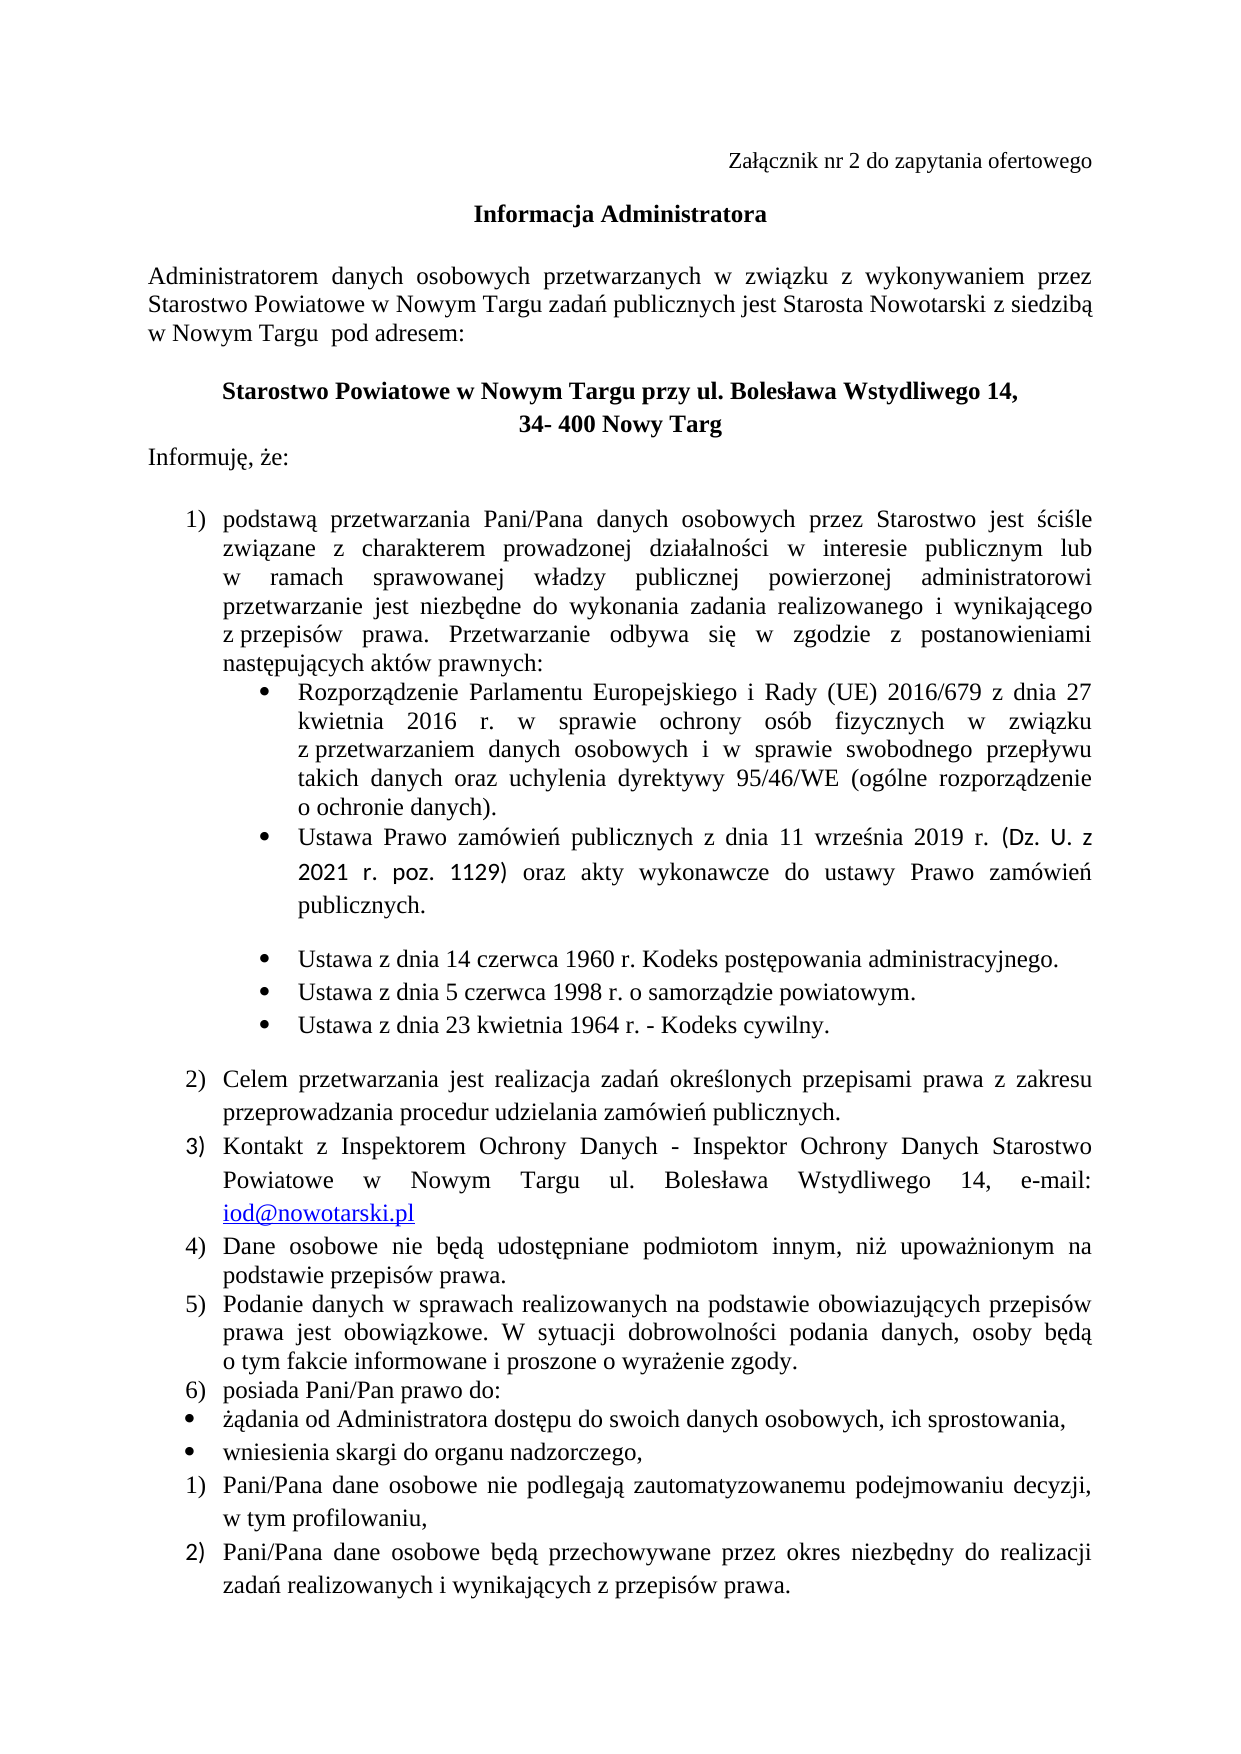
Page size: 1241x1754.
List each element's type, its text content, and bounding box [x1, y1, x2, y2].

list Podanie danych w sprawach realizowanych na podstawie obowiazujących przepisów prawa jest obowiązkowe. W sytuacji dobrowolności podania danych, osoby będą o tym fakcie informowane i proszone o wyrażenie zgody. [185, 1289, 1093, 1375]
list wniesienia skargi do organu nadzorczego, [185, 1437, 1093, 1465]
list żądania od Administratora dostępu do swoich danych osobowych, ich sprostowania, [185, 1404, 1093, 1432]
text Administratorem danych osobowych przetwarzanych w związku z wykonywaniem przez Starostwo Powiatowe w Nowym Targu zadań publicznych jest Starosta Nowotarski z siedzibą w Nowym Targu pod adresem: [148, 261, 1093, 347]
list Pani/Pana dane osobowe będą przechowywane przez okres niezbędny do realizacji zadań realizowanych i wynikających z przepisów prawa. [185, 1536, 1093, 1599]
list Pani/Pana dane osobowe nie podlegają zautomatyzowanemu podejmowaniu decyzji, w tym profilowaniu, [185, 1470, 1093, 1531]
list Rozporządzenie Parlamentu Europejskiego i Rady (UE) 2016/679 z dnia 27 kwietnia 2016 r. w sprawie ochrony osób fizycznych w związku z przetwarzaniem danych osobowych i w sprawie swobodnego przepływu takich danych oraz uchylenia dyrektywy 95/46/WE (ogólne rozporządzenie o ochronie danych). [260, 677, 1093, 821]
list Ustawa Prawo zamówień publicznych z dnia 11 września 2019 r. (Dz. U. z 2021 r. poz. 1129) oraz akty wykonawcze do ustawy Prawo zamówień publicznych. [260, 821, 1093, 919]
list Ustawa z dnia 5 czerwca 1998 r. o samorządzie powiatowym. [260, 977, 1093, 1006]
text 34- 400 Nowy Targ [148, 409, 1093, 438]
text Starostwo Powiatowe w Nowym Targu przy ul. Bolesława Wstydliwego 14, [148, 376, 1093, 405]
list Ustawa z dnia 14 czerwca 1960 r. Kodeks postępowania administracyjnego. [260, 944, 1093, 973]
list podstawą przetwarzania Pani/Pana danych osobowych przez Starostwo jest ściśle związane z charakterem prowadzonej działalności w interesie publicznym lub w ramach sprawowanej władzy publicznej powierzonej administratorowi przetwarzanie jest niezbędne do wykonania zadania realizowanego i wynikającego z przepisów prawa. Przetwarzanie odbywa się w zgodzie z postanowieniami następujących aktów prawnych: [185, 504, 1093, 677]
list posiada Pani/Pan prawo do: [185, 1375, 1093, 1404]
list Kontakt z Inspektorem Ochrony Danych - Inspektor Ochrony Danych Starostwo Powiatowe w Nowym Targu ul. Bolesława Wstydliwego 14, e-mail: iod@nowotarski.pl [185, 1130, 1093, 1227]
subtitle Informacja Administratora [148, 199, 1093, 227]
text Informuję, że: [148, 442, 1093, 471]
subtitle Załącznik nr 2 do zapytania ofertowego [148, 148, 1093, 174]
list Celem przetwarzania jest realizacja zadań określonych przepisami prawa z zakresu przeprowadzania procedur udzielania zamówień publicznych. [185, 1064, 1093, 1126]
list Ustawa z dnia 23 kwietnia 1964 r. - Kodeks cywilny. [260, 1010, 1093, 1039]
list Dane osobowe nie będą udostępniane podmiotom innym, niż upoważnionym na podstawie przepisów prawa. [185, 1231, 1093, 1289]
